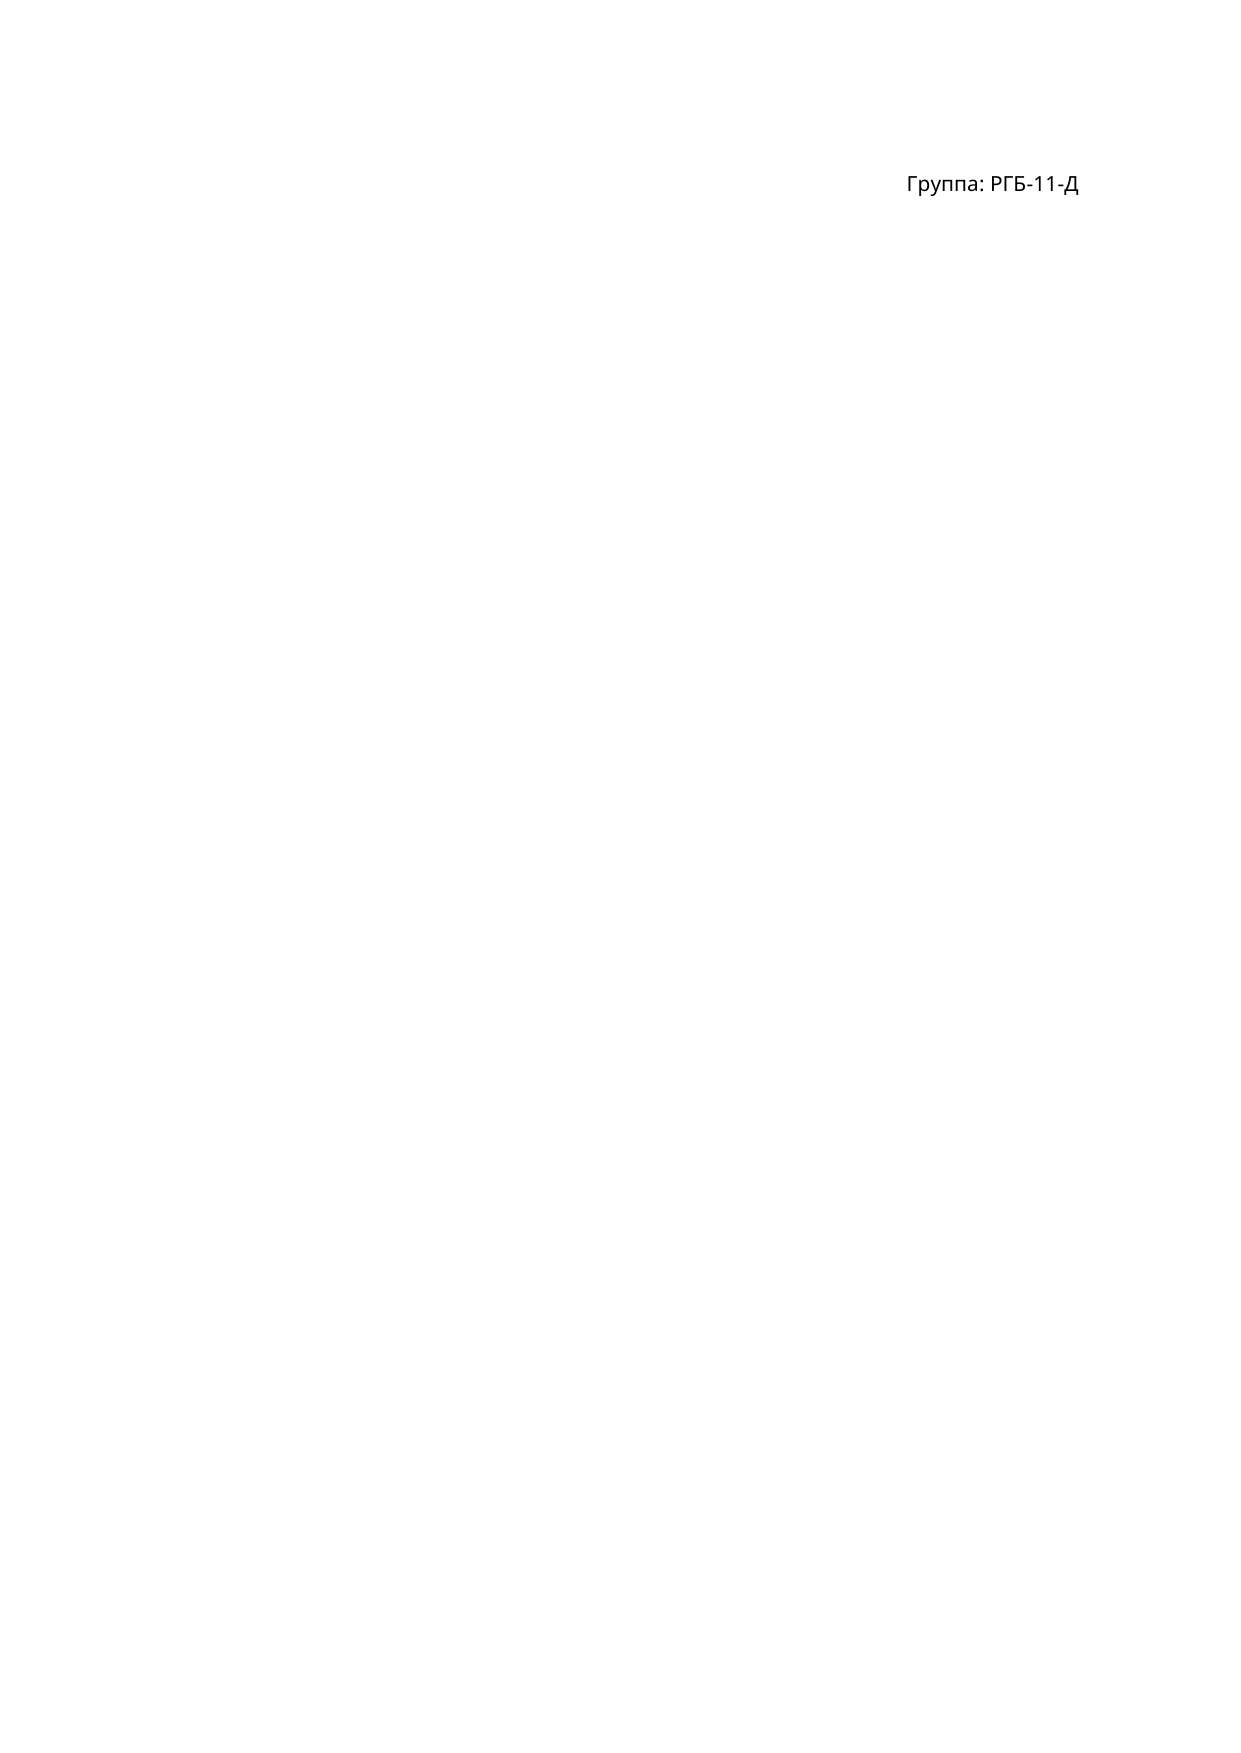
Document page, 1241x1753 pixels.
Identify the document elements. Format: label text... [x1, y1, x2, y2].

text Группа: РГБ-11-Д [154, 169, 1079, 197]
